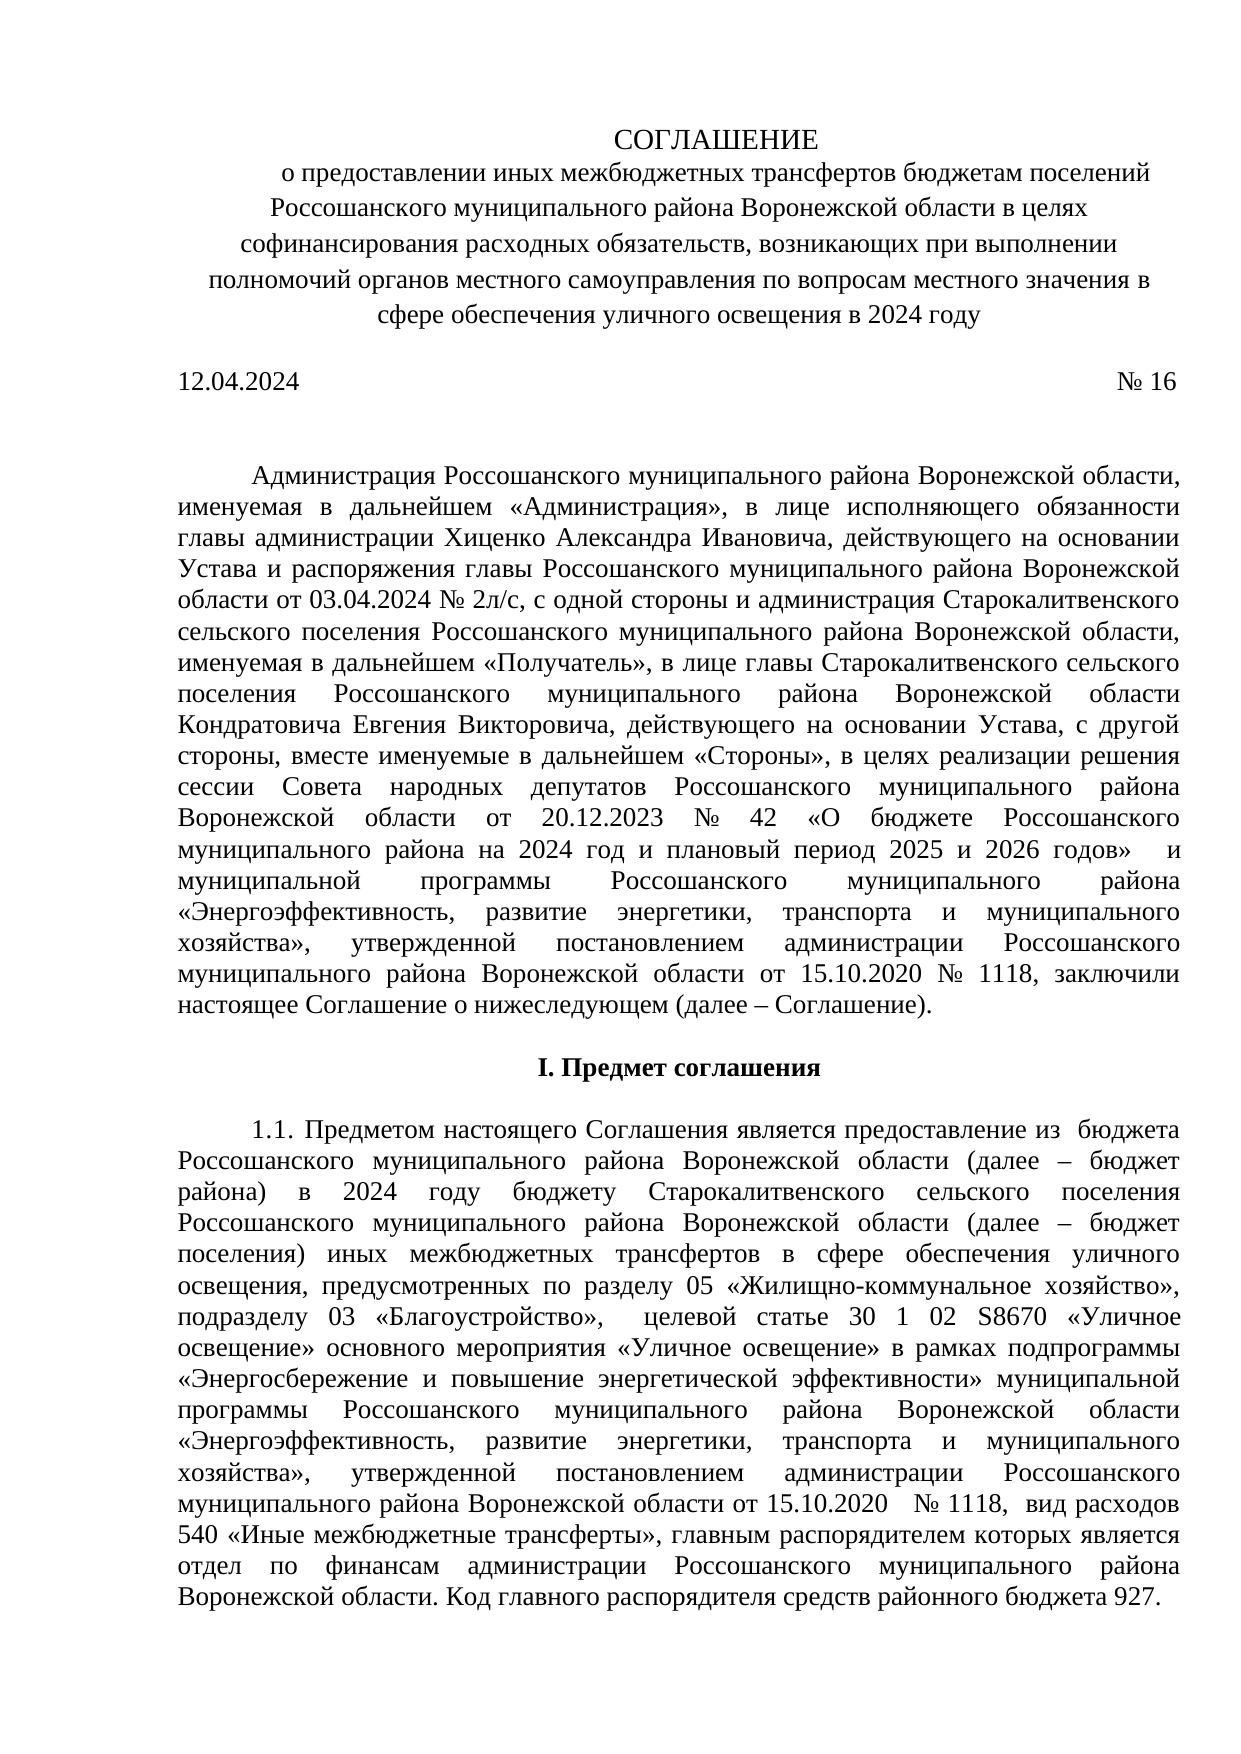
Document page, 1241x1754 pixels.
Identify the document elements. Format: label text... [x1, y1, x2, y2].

text о предоставлении иных межбюджетных трансфертов бюджетам поселений Россошанского муниципального района Воронежской области в целях софинансирования расходных обязательств, возникающих при выполнении полномочий органов местного самоуправления по вопросам местного значения в сфере обеспечения уличного освещения в 2024 году [177, 156, 1181, 330]
text 1.1. Предметом настоящего Соглашения является предоставление из бюджета Россошанского муниципального района Воронежской области (далее – бюджет района) в 2024 году бюджету Старокалитвенского сельского поселения Россошанского муниципального района Воронежской области (далее – бюджет поселения) иных межбюджетных трансфертов в сфере обеспечения уличного освещения, предусмотренных по разделу 05 «Жилищно-коммунальное хозяйство», подразделу 03 «Благоустройство», целевой статье 30 1 02 S8670 «Уличное освещение» основного мероприятия «Уличное освещение» в рамках подпрограммы «Энергосбережение и повышение энергетической эффективности» муниципальной программы Россошанского муниципального района Воронежской области «Энергоэффективность, развитие энергетики, транспорта и муниципального хозяйства», утвержденной постановлением администрации Россошанского муниципального района Воронежской области от 15.10.2020 № 1118, вид расходов 540 «Иные межбюджетные трансферты», главным распорядителем которых является отдел по финансам администрации Россошанского муниципального района Воронежской области. Код главного распорядителя средств районного бюджета 927. [177, 1113, 1181, 1611]
text I. Предмет соглашения [177, 1051, 1181, 1082]
text СОГЛАШЕНИЕ [177, 122, 1181, 156]
text Администрация Россошанского муниципального района Воронежской области, именуемая в дальнейшем «Администрация», в лице исполняющего обязанности главы администрации Хиценко Александра Ивановича, действующего на основании Устава и распоряжения главы Россошанского муниципального района Воронежской области от 03.04.2024 № 2л/с, с одной стороны и администрация Старокалитвенского сельского поселения Россошанского муниципального района Воронежской области, именуемая в дальнейшем «Получатель», в лице главы Старокалитвенского сельского поселения Россошанского муниципального района Воронежской области Кондратовича Евгения Викторовича, действующего на основании Устава, с другой стороны, вместе именуемые в дальнейшем «Стороны», в целях реализации решения сессии Совета народных депутатов Россошанского муниципального района Воронежской области от 20.12.2023 № 42 «О бюджете Россошанского муниципального района на 2024 год и плановый период 2025 и 2026 годов» и муниципальной программы Россошанского муниципального района «Энергоэффективность, развитие энергетики, транспорта и муниципального хозяйства», утвержденной постановлением администрации Россошанского муниципального района Воронежской области от 15.10.2020 № 1118, заключили настоящее Соглашение о нижеследующем (далее – Соглашение). [177, 459, 1181, 1019]
text 12.04.2024 № 16 [177, 366, 1181, 397]
